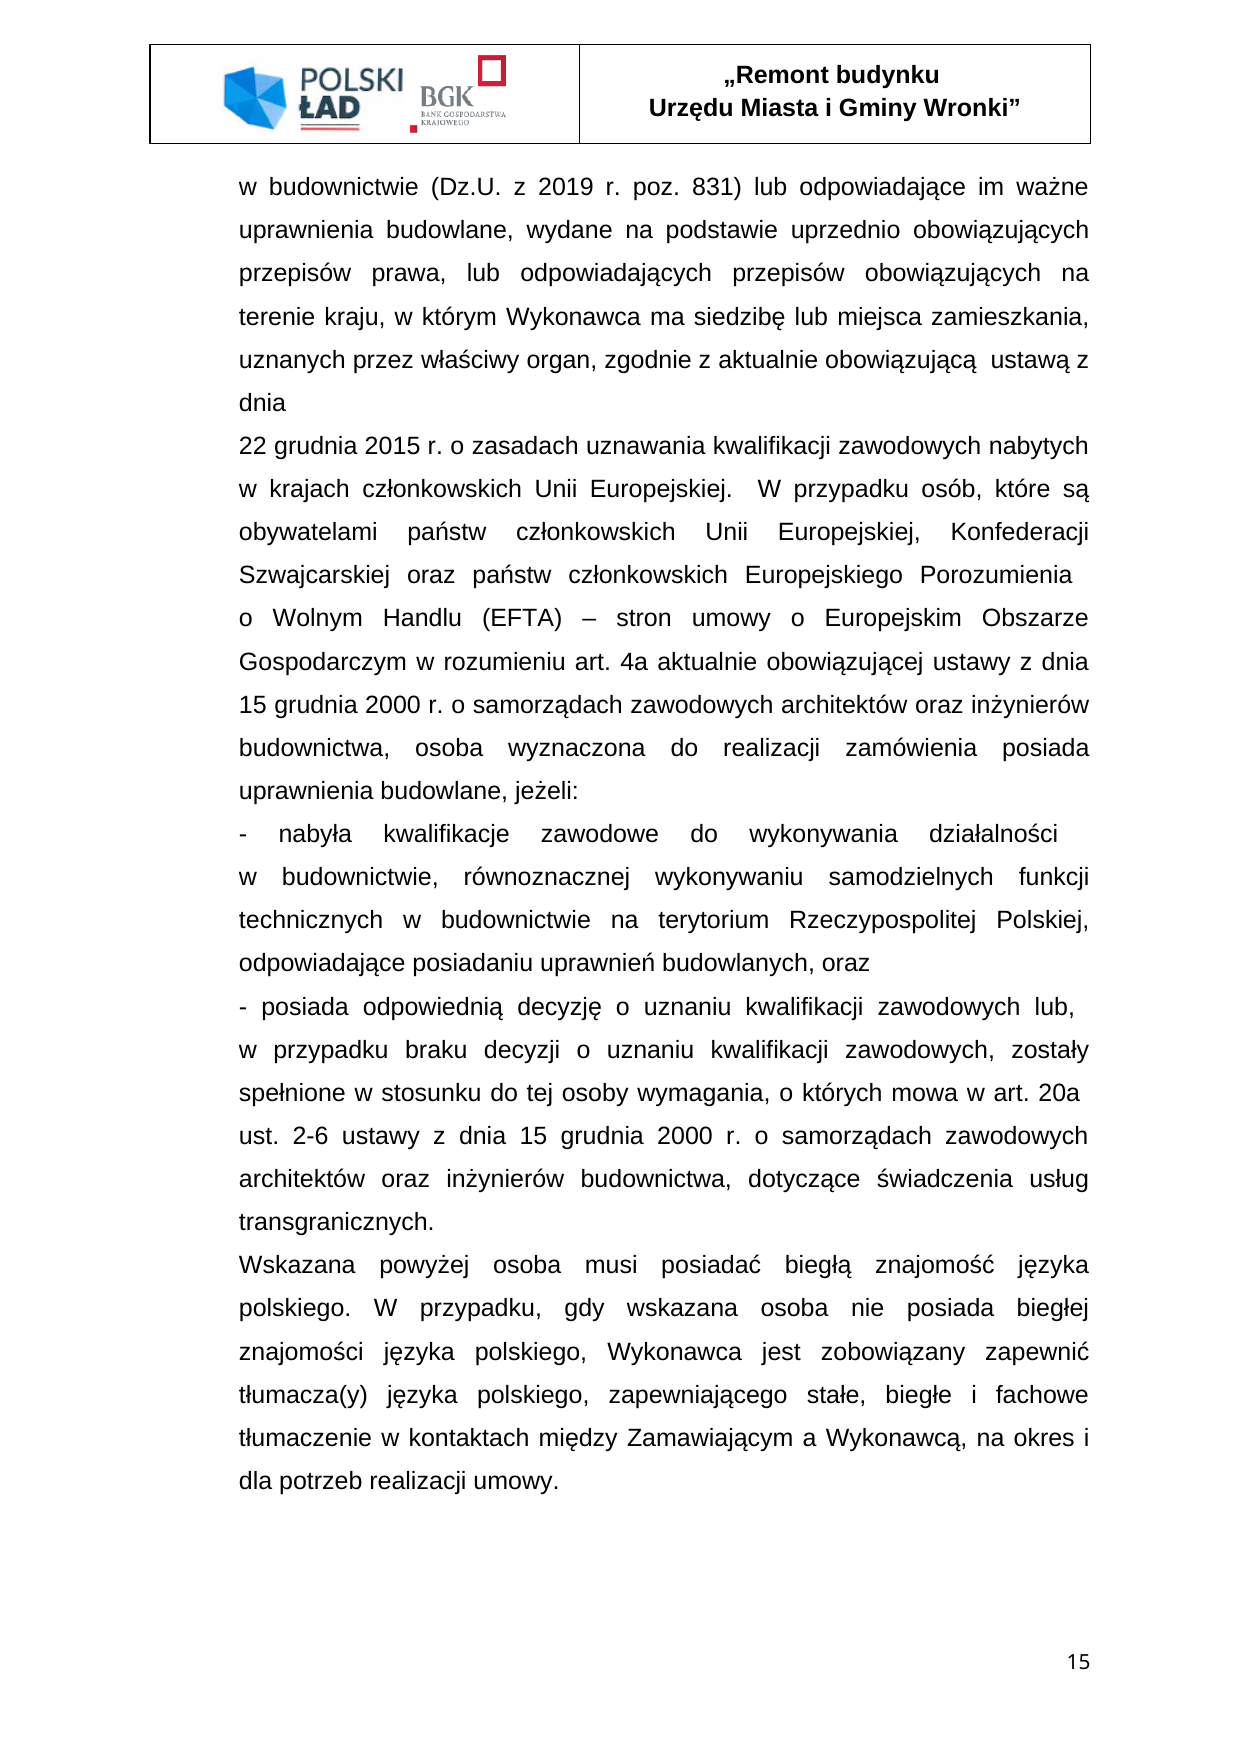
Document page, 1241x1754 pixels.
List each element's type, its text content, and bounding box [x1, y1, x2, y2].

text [239, 172, 1090, 805]
text Wskazana powyżej osoba musi posiadać biegłą znajomość języka polskiego. W przypadku, gdy wskazana osoba nie posiada biegłej znajomości języka polskiego, Wykonawca jest zobowiązany zapewnić tłumacza(y) języka polskiego, zapewniającego stałe, biegłe i fachowe tłumaczenie w kontaktach między Zamawiającym a Wykonawcą, na okres i dla potrzeb realizacji umowy. [239, 1250, 1090, 1495]
text - nabyła kwalifikacje zawodowe do wykonywania działalności w budownictwie, równoznacznej wykonywaniu samodzielnych funkcji technicznych w budownictwie na terytorium Rzeczypospolitej Polskiej, odpowiadające posiadaniu uprawnień budowlanych, oraz [239, 819, 1090, 977]
text - posiada odpowiednią decyzję o uznaniu kwalifikacji zawodowych lub, w przypadku braku decyzji o uznaniu kwalifikacji zawodowych, zostały spełnione w stosunku do tej osoby wymagania, o których mowa w art. 20a ust. 2-6 ustawy z dnia 15 grudnia 2000 r. o samorządach zawodowych architektów oraz inżynierów budownictwa, dotyczące świadczenia usług transgranicznych. [239, 992, 1090, 1236]
picture [218, 51, 512, 136]
